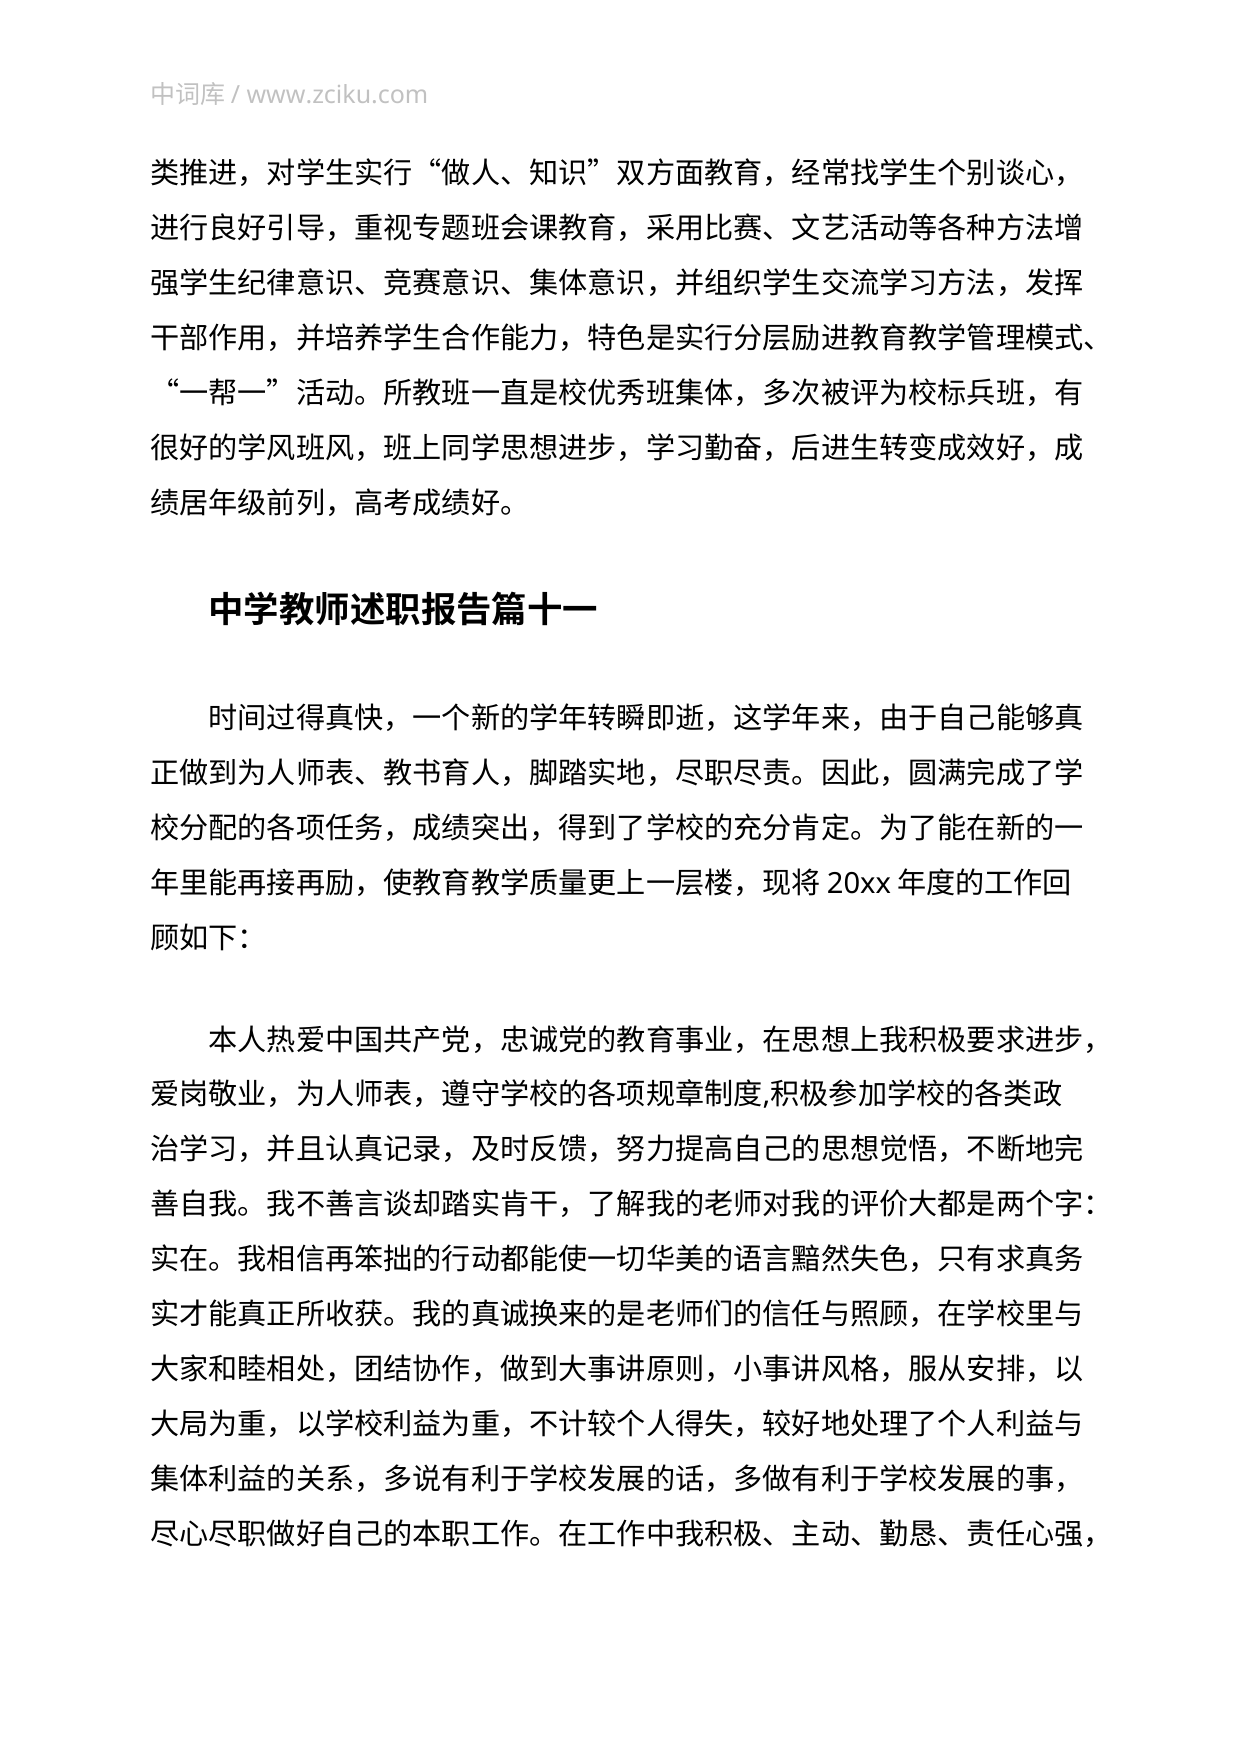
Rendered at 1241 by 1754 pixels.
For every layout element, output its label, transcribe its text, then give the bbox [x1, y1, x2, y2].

text 时间过得真快，一个新的学年转瞬即逝，这学年来，由于自己能够真正做到为人师表、教书育人，脚踏实地，尽职尽责。因此，圆满完成了学校分配的各项任务，成绩突出，得到了学校的充分肯定。为了能在新的一年里能再接再励，使教育教学质量更上一层楼，现将20xx年度的工作回顾如下： [150, 694, 1090, 957]
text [150, 1016, 1090, 1552]
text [150, 150, 1090, 522]
text 中学教师述职报告篇十一 [150, 581, 1090, 632]
